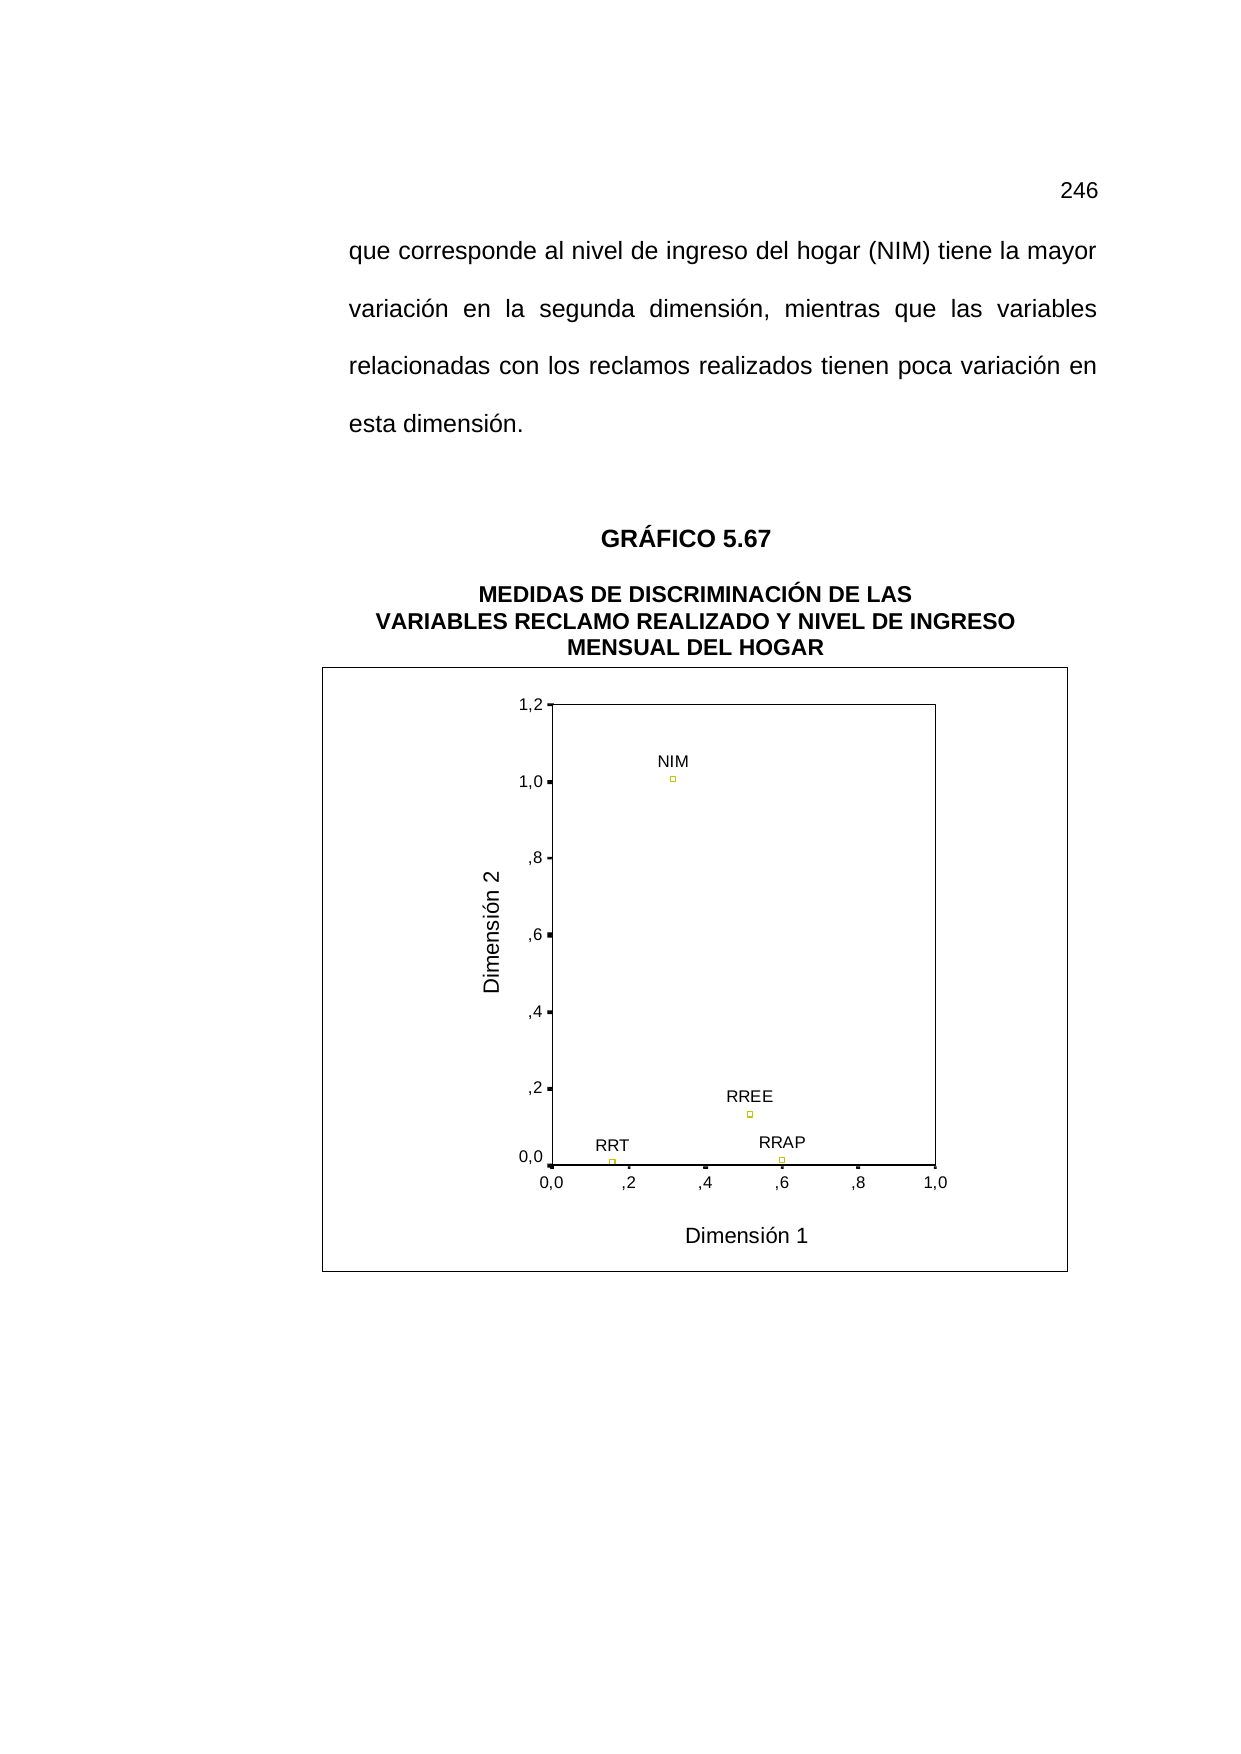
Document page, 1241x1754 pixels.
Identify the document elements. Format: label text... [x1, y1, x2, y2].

text VARIABLES RECLAMO REALIZADO Y NIVEL DE INGRESO [292, 608, 1098, 634]
text MEDIDAS DE DISCRIMINACIÓN DE LAS [292, 581, 1098, 608]
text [349, 236, 1098, 437]
text GRÁFICO 5.67 [274, 524, 1098, 552]
text MENSUAL DEL HOGAR [292, 634, 1098, 660]
